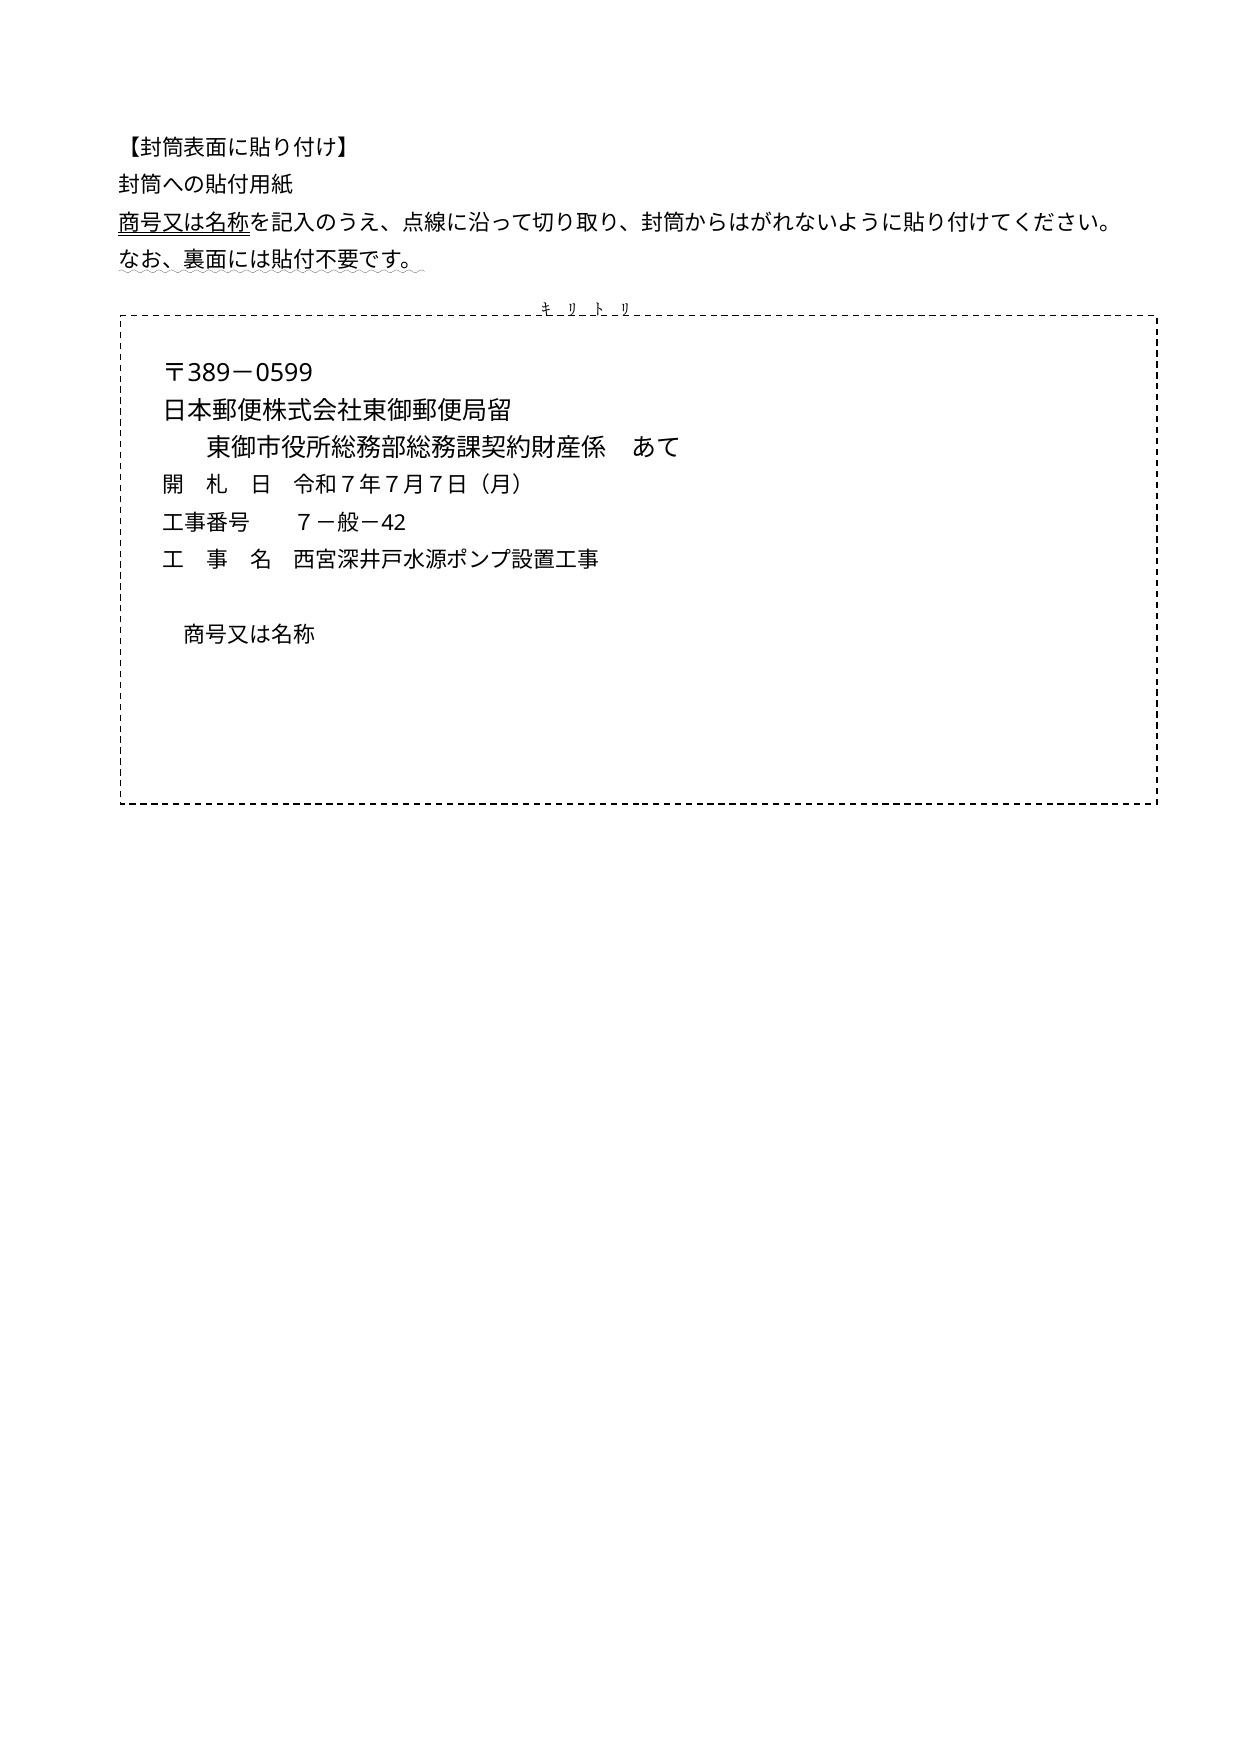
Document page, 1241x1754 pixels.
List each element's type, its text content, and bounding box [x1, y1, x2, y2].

text なお、裏面には貼付不要です。 [118, 239, 1122, 277]
text 〒389－0599 [118, 352, 1122, 389]
text 商号又は名称を記入のうえ、点線に沿って切り取り、封筒からはがれないように貼り付けてください。 [118, 202, 1122, 239]
text 封筒への貼付用紙 [118, 164, 1122, 202]
text 工事番号 ７－般－42 [118, 502, 1122, 539]
text 日本郵便株式会社東御郵便局留 [118, 389, 1122, 427]
text 工 事 名 西宮深井戸水源ポンプ設置工事 [118, 539, 1122, 577]
text 商号又は名称 [118, 614, 1122, 652]
text 開 札 日 令和７年７月７日（月） [118, 464, 1122, 502]
text 【封筒表面に貼り付け】 [118, 127, 1122, 164]
text 東御市役所総務部総務課契約財産係 あて [118, 427, 1122, 464]
